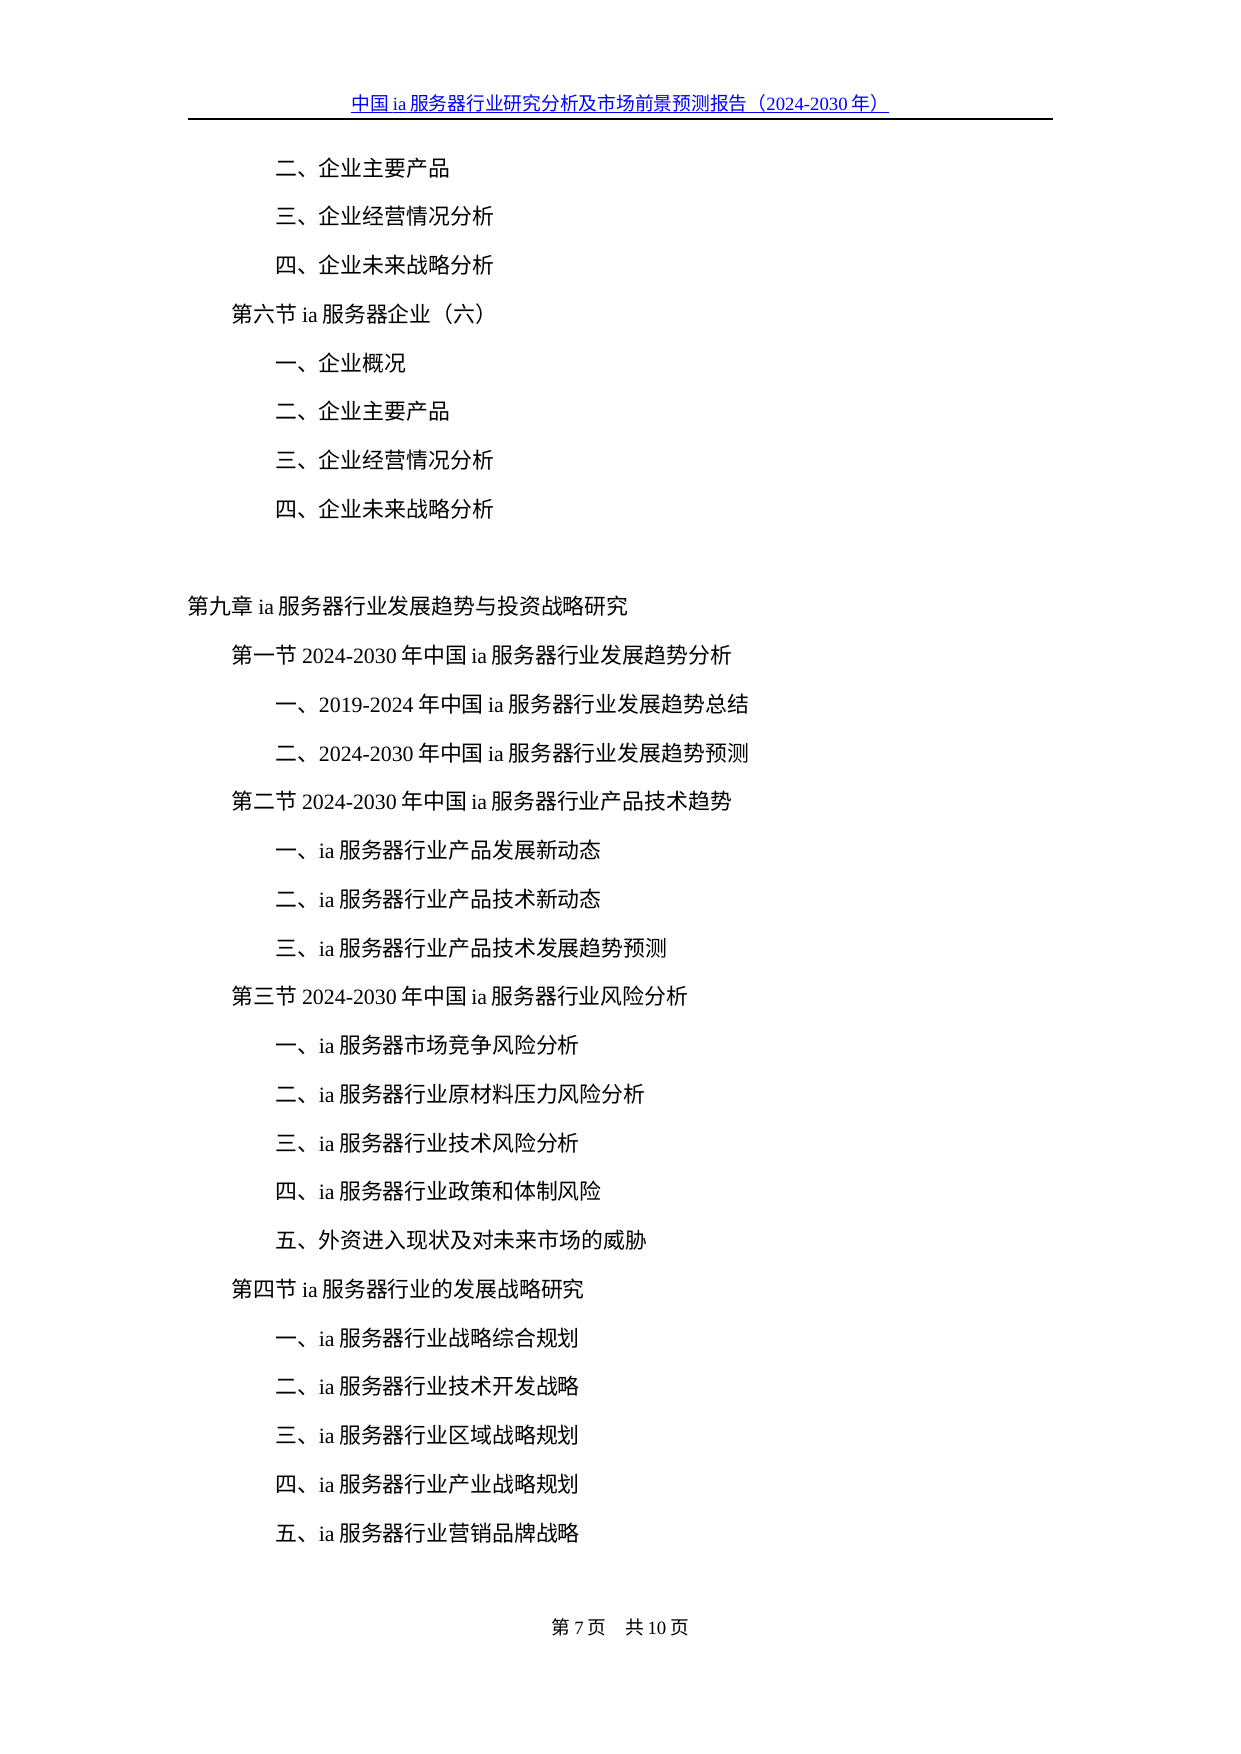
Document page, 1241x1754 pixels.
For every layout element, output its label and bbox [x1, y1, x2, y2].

text [187, 150, 1053, 1548]
